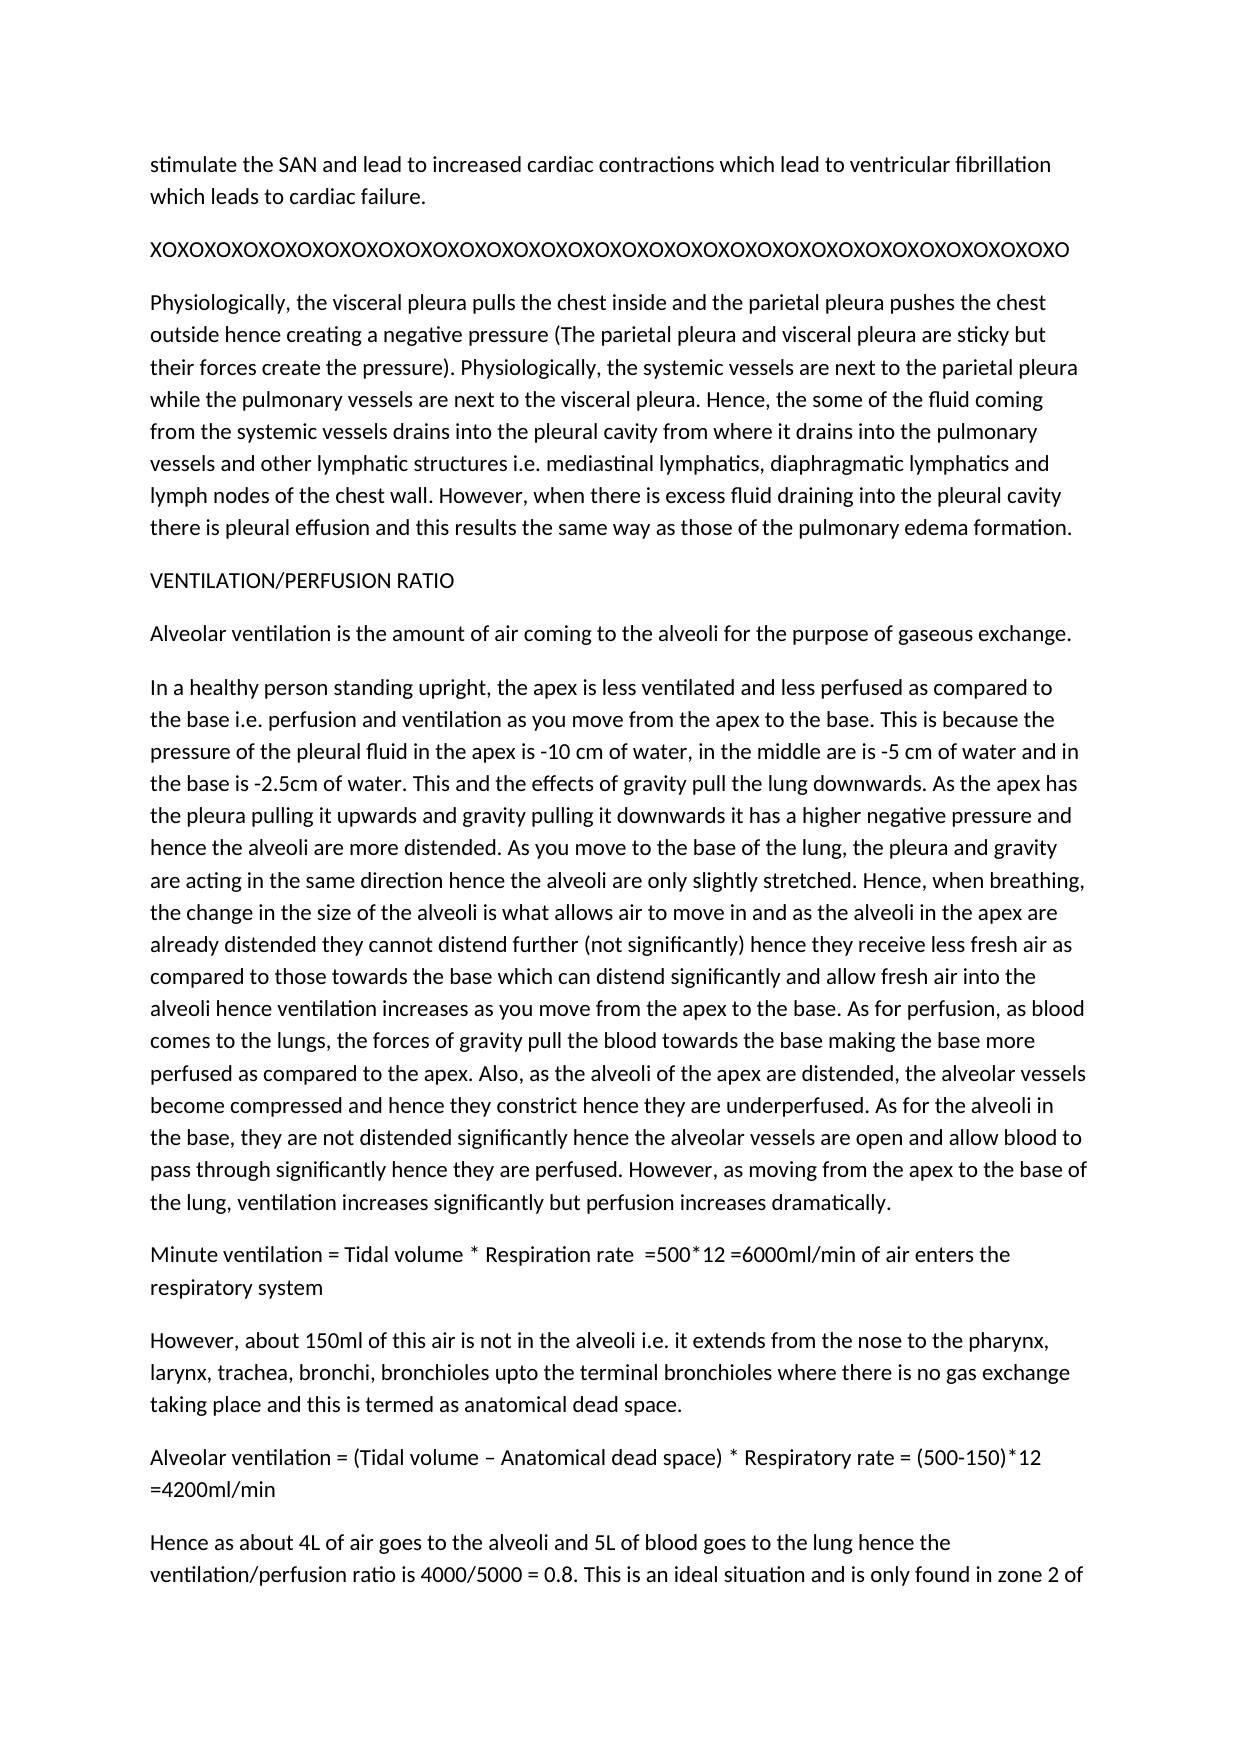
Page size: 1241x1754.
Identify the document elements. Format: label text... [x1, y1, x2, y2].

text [150, 1528, 1090, 1589]
text In a healthy person standing upright, the apex is less ventilated and less perfused as compared to the base i.e. perfusion and ventilation as you move from the apex to the base. This is because the pressure of the pleural fluid in the apex is -10 cm of water, in the middle are is -5 cm of water and in the base is -2.5cm of water. This and the effects of gravity pull the lung downwards. As the apex has the pleura pulling it upwards and gravity pulling it downwards it has a higher negative pressure and hence the alveoli are more distended. As you move to the base of the lung, the pleura and gravity are acting in the same direction hence the alveoli are only slightly stretched. Hence, when breathing, the change in the size of the alveoli is what allows air to move in and as the alveoli in the apex are already distended they cannot distend further (not significantly) hence they receive less fresh air as compared to those towards the base which can distend significantly and allow fresh air into the alveoli hence ventilation increases as you move from the apex to the base. As for perfusion, as blood comes to the lungs, the forces of gravity pull the blood towards the base making the base more perfused as compared to the apex. Also, as the alveoli of the apex are distended, the alveolar vessels become compressed and hence they constrict hence they are underperfused. As for the alveoli in the base, they are not distended significantly hence the alveolar vessels are open and allow blood to pass through significantly hence they are perfused. However, as moving from the apex to the base of the lung, ventilation increases significantly but perfusion increases dramatically. [150, 673, 1090, 1216]
text VENTILATION/PERFUSION RATIO [150, 567, 1090, 594]
text Physiologically, the visceral pleura pulls the chest inside and the parietal pleura pushes the chest outside hence creating a negative pressure (The parietal pleura and visceral pleura are sticky but their forces create the pressure). Physiologically, the systemic vessels are next to the parietal pleura while the pulmonary vessels are next to the visceral pleura. Hence, the some of the fluid coming from the systemic vessels drains into the pleural cavity from where it drains into the pulmonary vessels and other lymphatic structures i.e. mediastinal lymphatics, diaphragmatic lymphatics and lymph nodes of the chest wall. However, when there is excess fluid draining into the pleural cavity there is pleural effusion and this results the same way as those of the pulmonary edema formation. [150, 288, 1090, 542]
text Alveolar ventilation = (Tidal volume – Anatomical dead space) * Respiratory rate = (500-150)*12 =4200ml/min [150, 1443, 1090, 1503]
text Minute ventilation = Tidal volume * Respiration rate =500*12 =6000ml/min of air enters the respiratory system [150, 1241, 1090, 1301]
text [150, 150, 1090, 210]
text XOXOXOXOXOXOXOXOXOXOXOXOXOXOXOXOXOXOXOXOXOXOXOXOXOXOXOXOXOXOXOXOXOXO [150, 235, 1090, 263]
text However, about 150ml of this air is not in the alveoli i.e. it extends from the nose to the pharynx, larynx, trachea, bronchi, bronchioles upto the terminal bronchioles where there is no gas exchange taking place and this is termed as anatomical dead space. [150, 1326, 1090, 1418]
text Alveolar ventilation is the amount of air coming to the alveoli for the purpose of gaseous exchange. [150, 619, 1090, 648]
